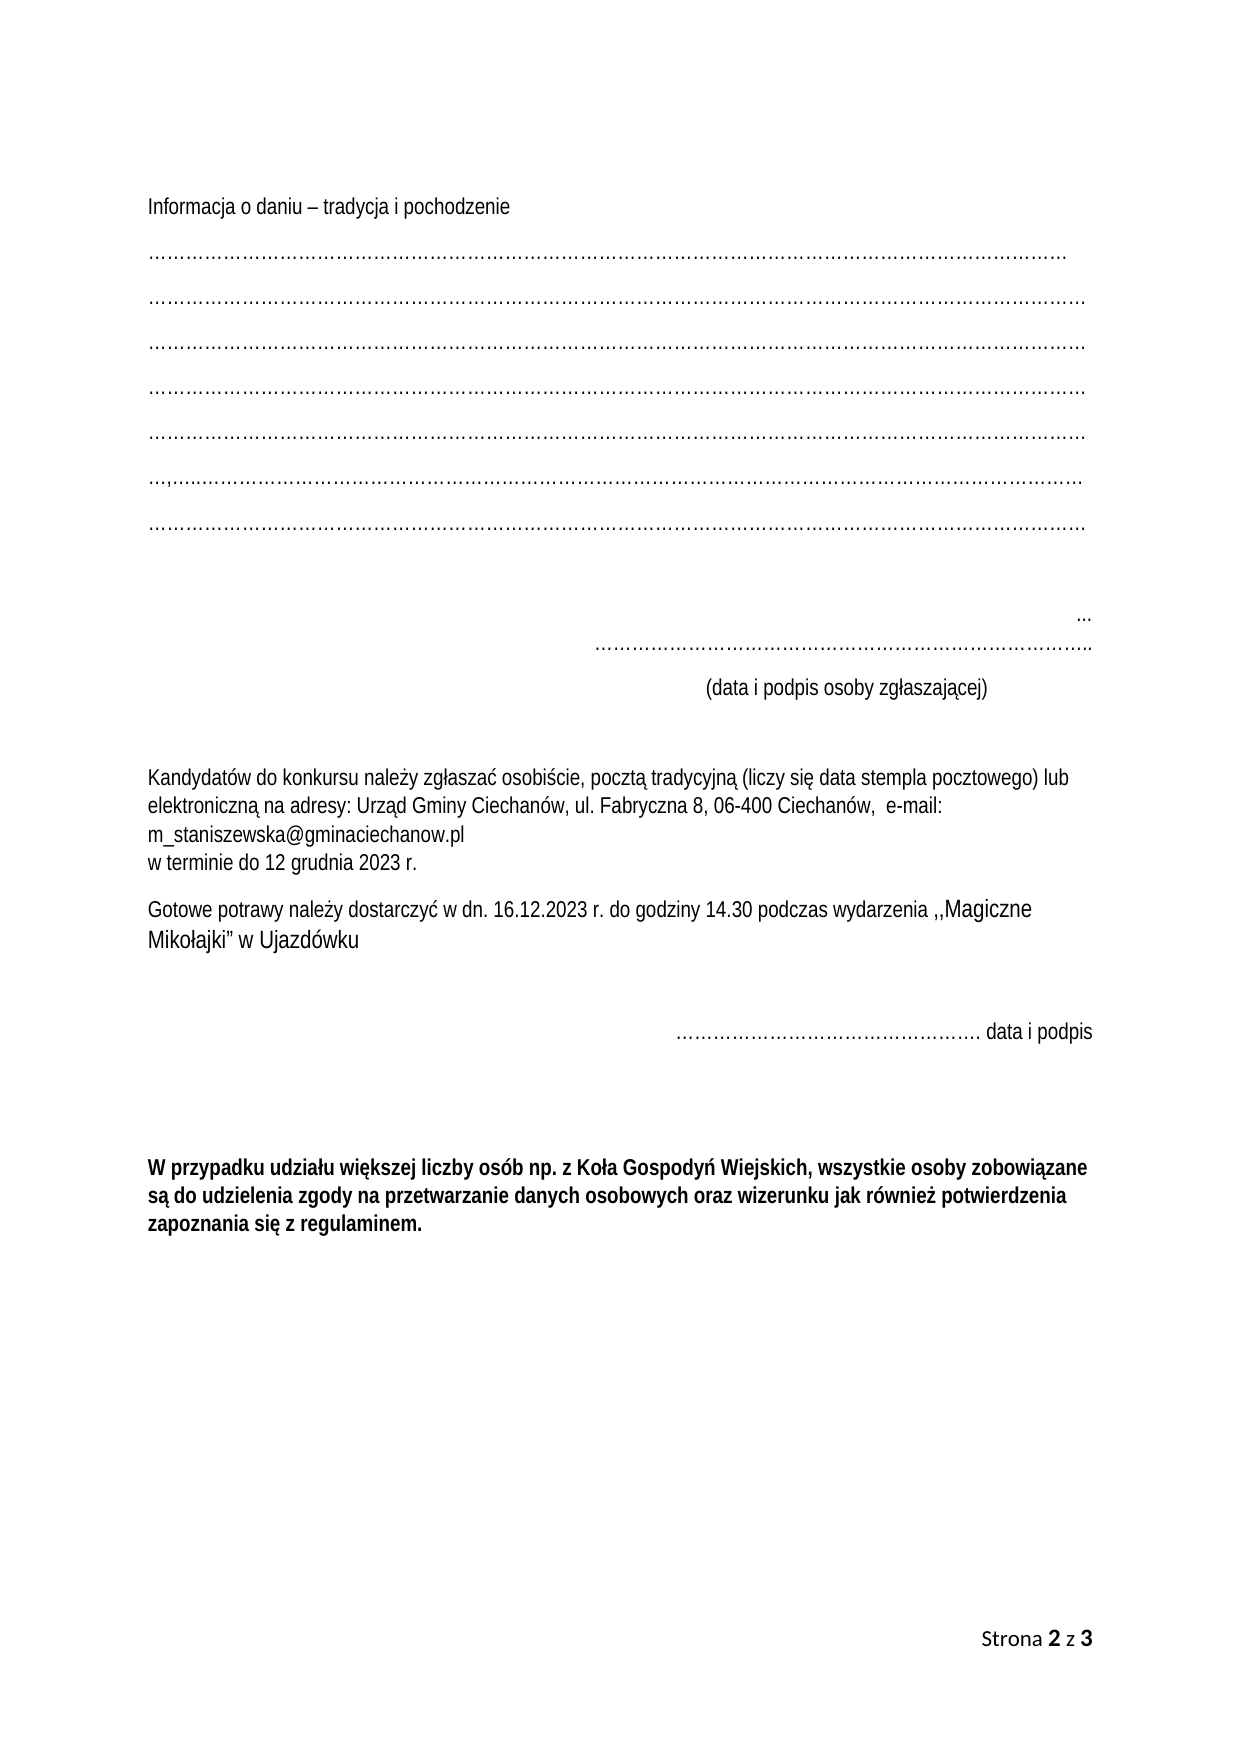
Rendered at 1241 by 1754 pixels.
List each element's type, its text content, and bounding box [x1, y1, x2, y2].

text W przypadku udziału większej liczby osób np. z Koła Gospodyń Wiejskich, wszystkie osoby zobowiązane są do udzielenia zgody na przetwarzanie danych osobowych oraz wizerunku jak również potwierdzenia zapoznania się z regulaminem. [148, 1153, 1093, 1237]
text …………………………………………………………………………………………………………………………………… [148, 508, 1093, 535]
text Kandydatów do konkursu należy zgłaszać osobiście, pocztą tradycyjną (liczy się data stempla pocztowego) lub elektroniczną na adresy: Urząd Gminy Ciechanów, ul. Fabryczna 8, 06-400 Ciechanów, e-mail: m_staniszewska@gminaciechanow.pl w terminie do 12 grudnia 2023 r. [148, 764, 1093, 876]
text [148, 283, 1093, 309]
text (data i podpis osoby zgłaszającej) [148, 674, 1093, 700]
text …………………………………………………………………………………………………………………………………… [148, 418, 1093, 444]
text Gotowe potrawy należy dostarczyć w dn. 16.12.2023 r. do godziny 14.30 podczas wydarzenia ,,Magiczne Mikołajki” w Ujazdówku [148, 894, 1093, 954]
text ...…………………………………………………………………….. [148, 600, 1093, 655]
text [148, 328, 1093, 354]
text Informacja o daniu – tradycja i pochodzenie [148, 193, 1093, 219]
text …,…..…………………………………………………………………………………………………………………………… [148, 463, 1093, 490]
text ………………………………………………………………………………………………………………………………… [148, 238, 1093, 264]
text …………………………………………………………………………………………………………………………………… [148, 373, 1093, 399]
text …………………………………………. data i podpis [148, 1018, 1093, 1044]
